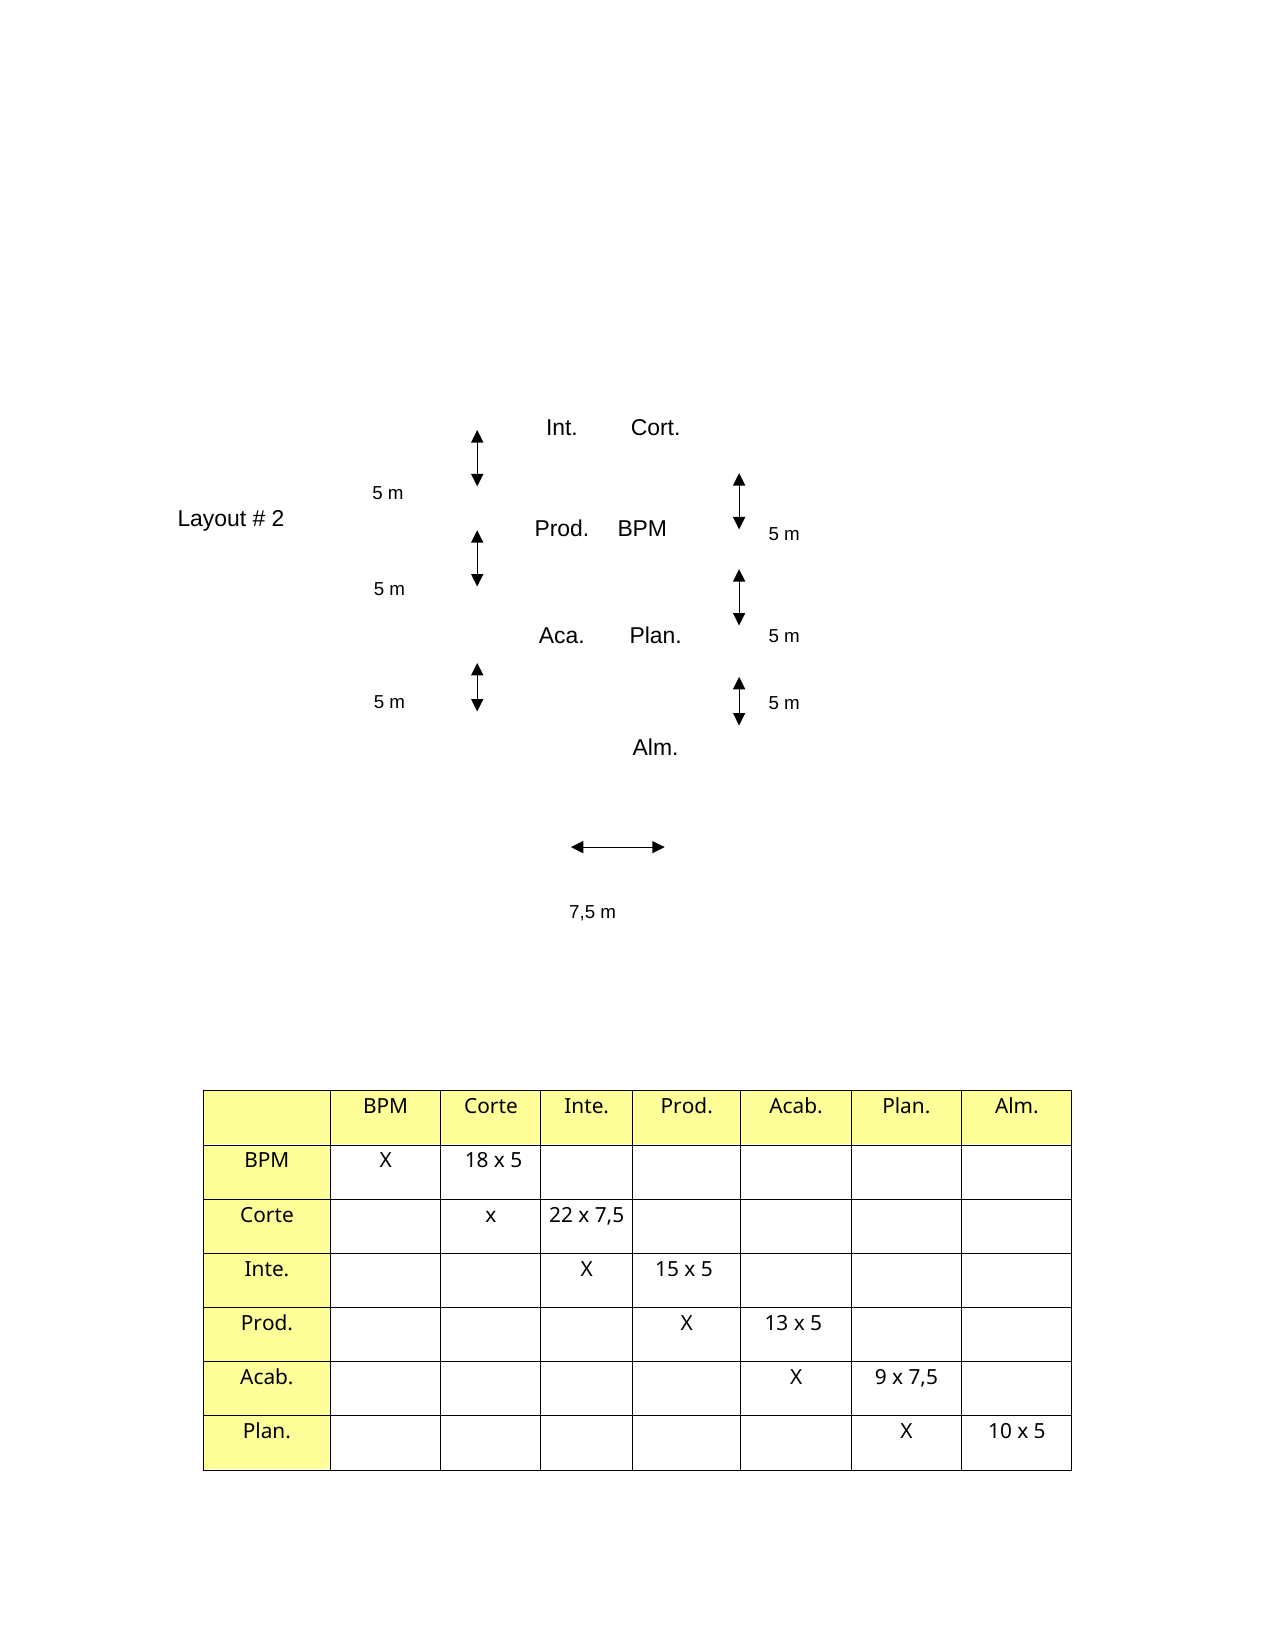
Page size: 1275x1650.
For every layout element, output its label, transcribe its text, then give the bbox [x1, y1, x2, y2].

table_cell [331, 1362, 440, 1415]
table_cell Plan. [204, 1416, 330, 1469]
table_cell [741, 1254, 851, 1307]
table_cell [633, 1200, 740, 1253]
table_cell [441, 1362, 540, 1415]
table_cell Acab. [204, 1362, 330, 1415]
table_cell [541, 1308, 632, 1361]
table_cell [441, 1416, 540, 1469]
table_cell 10 x 5 [962, 1416, 1071, 1469]
table_cell [541, 1416, 632, 1469]
table_cell [741, 1416, 851, 1469]
table_header Plan. [852, 1091, 961, 1144]
table_cell X [852, 1416, 961, 1469]
table_cell [852, 1308, 961, 1361]
table_cell X [741, 1362, 851, 1415]
table_cell [331, 1254, 440, 1307]
table_cell [741, 1146, 851, 1199]
table_cell [633, 1146, 740, 1199]
table_cell BPM [204, 1146, 330, 1199]
table_cell [852, 1254, 961, 1307]
table_cell Inte. [204, 1254, 330, 1307]
table_cell [541, 1362, 632, 1415]
table_cell [852, 1200, 961, 1253]
table_cell [331, 1308, 440, 1361]
table_cell [962, 1254, 1071, 1307]
table_cell [633, 1416, 740, 1469]
table_header Alm. [962, 1091, 1071, 1144]
table_cell [331, 1200, 440, 1253]
text Layout # 2 [177, 505, 1098, 531]
table_header [204, 1091, 330, 1144]
table_header Inte. [541, 1091, 632, 1144]
table_cell [852, 1146, 961, 1199]
table_cell Prod. [204, 1308, 330, 1361]
table_cell [441, 1308, 540, 1361]
table_cell [962, 1146, 1071, 1199]
table_cell Corte [204, 1200, 330, 1253]
table_cell X [331, 1146, 440, 1199]
table_cell [741, 1200, 851, 1253]
table_cell X [633, 1308, 740, 1361]
table_cell [962, 1200, 1071, 1253]
table_cell 22 x 7,5 [541, 1200, 632, 1253]
table_cell [331, 1416, 440, 1469]
table_cell 9 x 7,5 [852, 1362, 961, 1415]
table_cell [441, 1254, 540, 1307]
table_cell x [441, 1200, 540, 1253]
table_cell [962, 1362, 1071, 1415]
table_cell 15 x 5 [633, 1254, 740, 1307]
table_cell [541, 1146, 632, 1199]
table_header Corte [441, 1091, 540, 1144]
table_header BPM [331, 1091, 440, 1144]
table_cell X [541, 1254, 632, 1307]
table_header Acab. [741, 1091, 851, 1144]
table_header Prod. [633, 1091, 740, 1144]
table_cell 13 x 5 [741, 1308, 851, 1361]
table_cell [962, 1308, 1071, 1361]
table_cell 18 x 5 [441, 1146, 540, 1199]
table_cell [633, 1362, 740, 1415]
